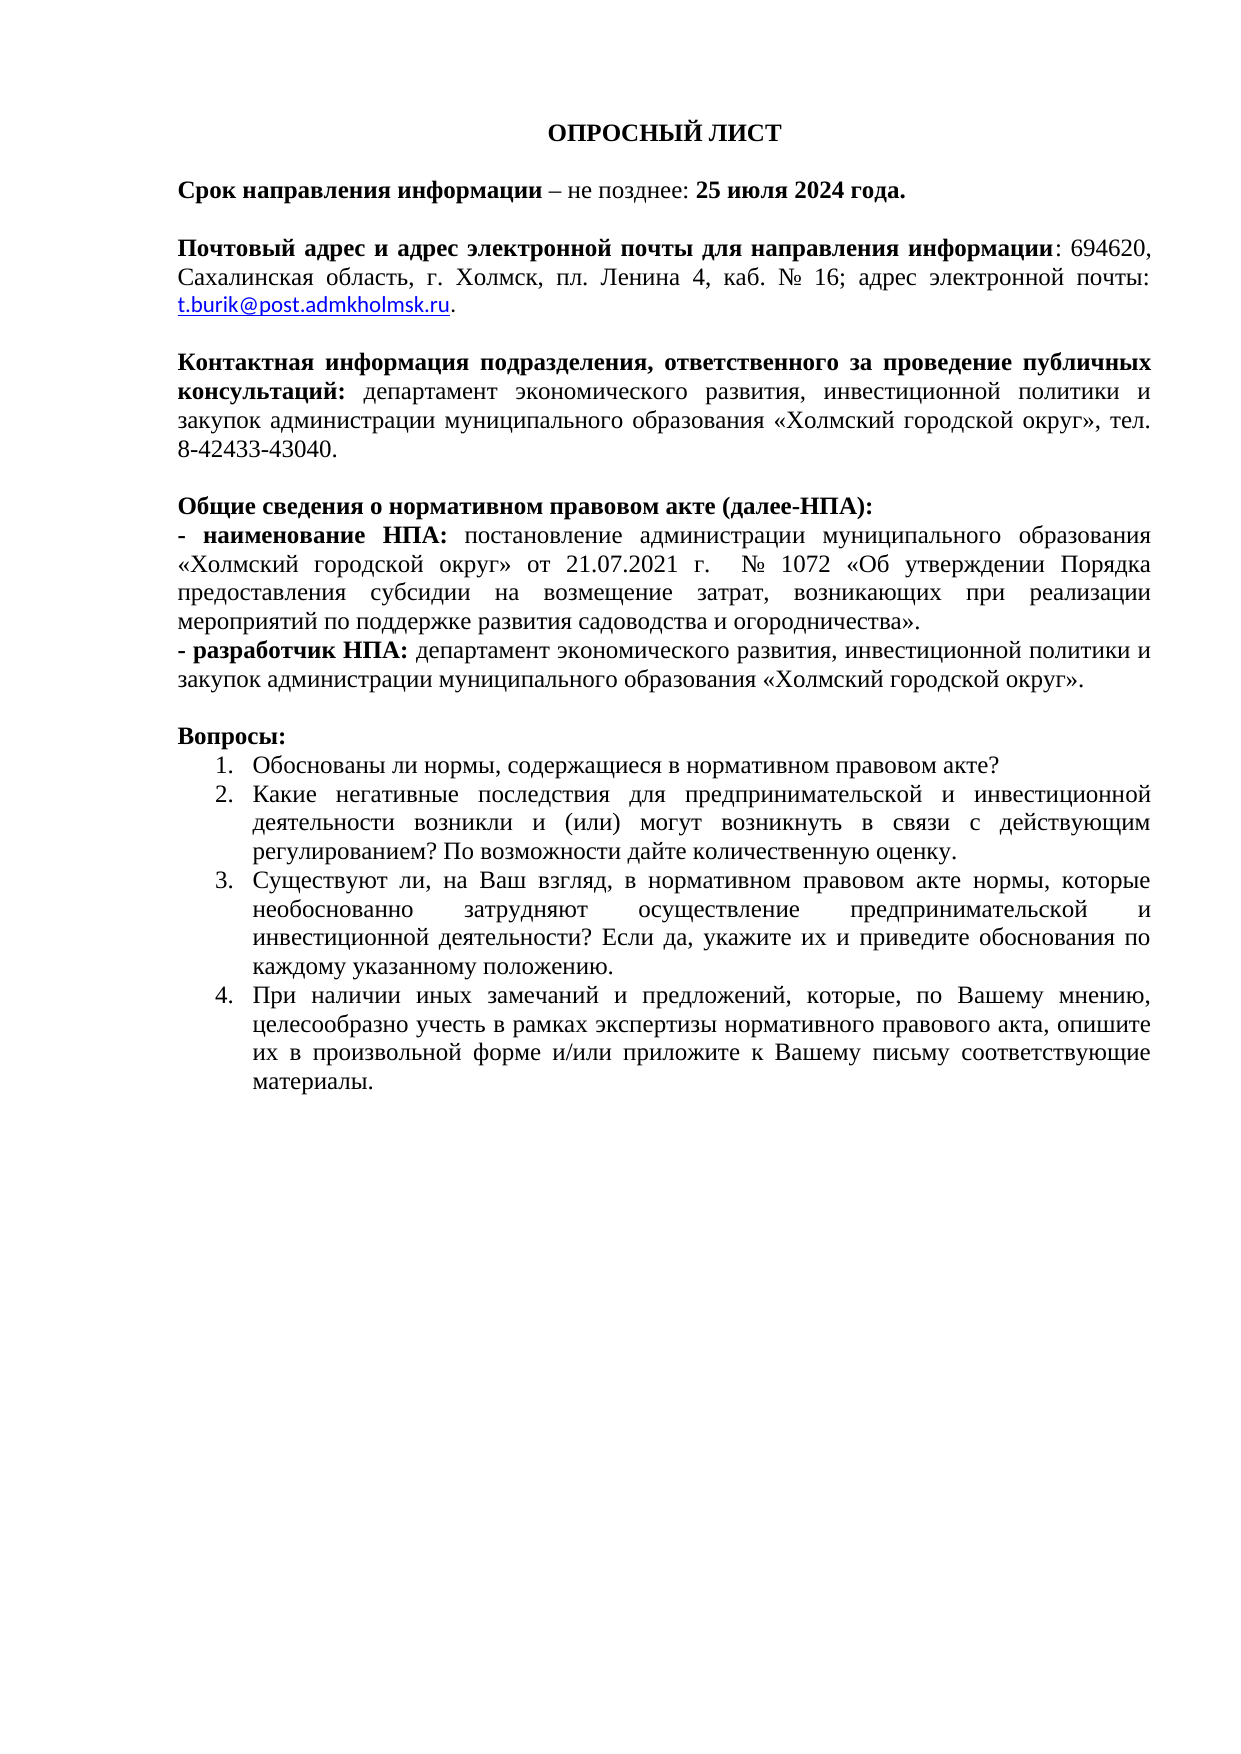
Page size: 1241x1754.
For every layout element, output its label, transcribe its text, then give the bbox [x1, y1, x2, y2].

text Срок направления информации – не позднее: 25 июля 2024 года. [177, 176, 1152, 204]
list Какие негативные последствия для предпринимательской и инвестиционной деятельности возникли и (или) могут возникнуть в связи с действующим регулированием? По возможности дайте количественную оценку. [215, 779, 1152, 865]
text Почтовый адрес и адрес электронной почты для направления информации: 694620, Сахалинская область, г. Холмск, пл. Ленина 4, каб. № 16; адрес электронной почты: t.burik@post.admkholmsk.ru. [177, 233, 1152, 319]
text Общие сведения о нормативном правовом акте (далее-НПА): [177, 491, 1152, 520]
list Обоснованы ли нормы, содержащиеся в нормативном правовом акте? [215, 750, 1152, 779]
text - наименование НПА: постановление администрации муниципального образования «Холмский городской округ» от 21.07.2021 г. № 1072 «Об утверждении Порядка предоставления субсидии на возмещение затрат, возникающих при реализации мероприятий по поддержке развития садоводства и огородничества». [177, 520, 1152, 635]
list Существуют ли, на Ваш взгляд, в нормативном правовом акте нормы, которые необоснованно затрудняют осуществление предпринимательской и инвестиционной деятельности? Если да, укажите их и приведите обоснования по каждому указанному положению. [215, 865, 1152, 980]
text Контактная информация подразделения, ответственного за проведение публичных консультаций: департамент экономического развития, инвестиционной политики и закупок администрации муниципального образования «Холмский городской округ», тел. 8-42433-43040. [177, 347, 1152, 462]
text - разработчик НПА: департамент экономического развития, инвестиционной политики и закупок администрации муниципального образования «Холмский городской округ». [177, 635, 1152, 692]
list При наличии иных замечаний и предложений, которые, по Вашему мнению, целесообразно учесть в рамках экспертизы нормативного правового акта, опишите их в произвольной форме и/или приложите к Вашему письму соответствующие материалы. [215, 980, 1152, 1095]
text ОПРОСНЫЙ ЛИСТ [177, 118, 1152, 147]
text Вопросы: [177, 721, 1152, 750]
